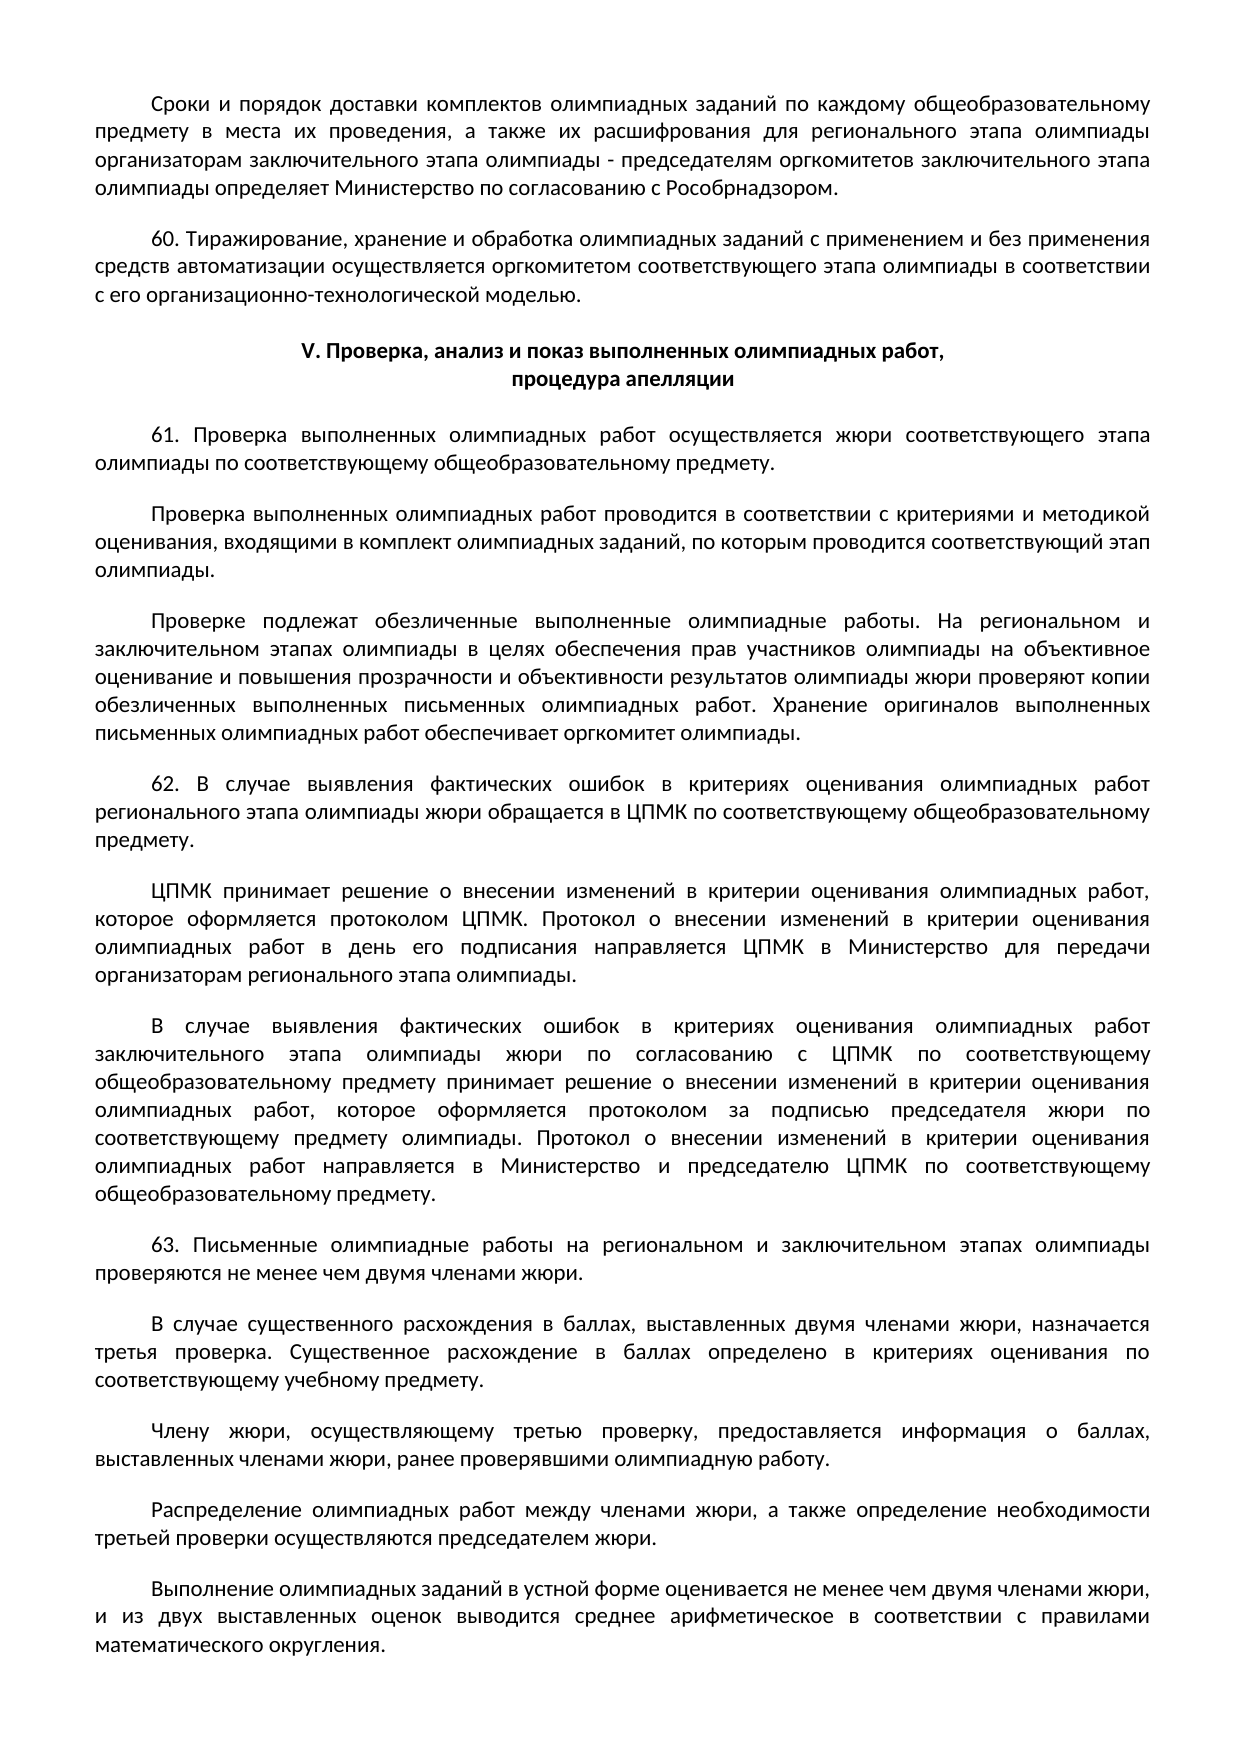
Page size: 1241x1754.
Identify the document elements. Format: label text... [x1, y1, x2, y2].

text 60. Тиражирование, хранение и обработка олимпиадных заданий с применением и без применения средств автоматизации осуществляется оргкомитетом соответствующего этапа олимпиады в соответствии с его организационно-технологической моделью. [94, 224, 1152, 308]
title V. Проверка, анализ и показ выполненных олимпиадных работ, [94, 336, 1152, 364]
text 62. В случае выявления фактических ошибок в критериях оценивания олимпиадных работ регионального этапа олимпиады жюри обращается в ЦПМК по соответствующему общеобразовательному предмету. [94, 769, 1152, 853]
title процедура апелляции [94, 364, 1152, 392]
text Распределение олимпиадных работ между членами жюри, а также определение необходимости третьей проверки осуществляются председателем жюри. [94, 1495, 1152, 1551]
text Проверке подлежат обезличенные выполненные олимпиадные работы. На региональном и заключительном этапах олимпиады в целях обеспечения прав участников олимпиады на объективное оценивание и повышения прозрачности и объективности результатов олимпиады жюри проверяют копии обезличенных выполненных письменных олимпиадных работ. Хранение оригиналов выполненных письменных олимпиадных работ обеспечивает оргкомитет олимпиады. [94, 606, 1152, 746]
text Сроки и порядок доставки комплектов олимпиадных заданий по каждому общеобразовательному предмету в места их проведения, а также их расшифрования для регионального этапа олимпиады организаторам заключительного этапа олимпиады - председателям оргкомитетов заключительного этапа олимпиады определяет Министерство по согласованию с Рособрнадзором. [94, 89, 1152, 201]
text В случае выявления фактических ошибок в критериях оценивания олимпиадных работ заключительного этапа олимпиады жюри по согласованию с ЦПМК по соответствующему общеобразовательному предмету принимает решение о внесении изменений в критерии оценивания олимпиадных работ, которое оформляется протоколом за подписью председателя жюри по соответствующему предмету олимпиады. Протокол о внесении изменений в критерии оценивания олимпиадных работ направляется в Министерство и председателю ЦПМК по соответствующему общеобразовательному предмету. [94, 1011, 1152, 1207]
text 63. Письменные олимпиадные работы на региональном и заключительном этапах олимпиады проверяются не менее чем двумя членами жюри. [94, 1230, 1152, 1286]
text Проверка выполненных олимпиадных работ проводится в соответствии с критериями и методикой оценивания, входящими в комплект олимпиадных заданий, по которым проводится соответствующий этап олимпиады. [94, 499, 1152, 583]
text ЦПМК принимает решение о внесении изменений в критерии оценивания олимпиадных работ, которое оформляется протоколом ЦПМК. Протокол о внесении изменений в критерии оценивания олимпиадных работ в день его подписания направляется ЦПМК в Министерство для передачи организаторам регионального этапа олимпиады. [94, 876, 1152, 988]
text Члену жюри, осуществляющему третью проверку, предоставляется информация о баллах, выставленных членами жюри, ранее проверявшими олимпиадную работу. [94, 1416, 1152, 1472]
text 61. Проверка выполненных олимпиадных работ осуществляется жюри соответствующего этапа олимпиады по соответствующему общеобразовательному предмету. [94, 420, 1152, 476]
text Выполнение олимпиадных заданий в устной форме оценивается не менее чем двумя членами жюри, и из двух выставленных оценок выводится среднее арифметическое в соответствии с правилами математического округления. [94, 1574, 1152, 1658]
text В случае существенного расхождения в баллах, выставленных двумя членами жюри, назначается третья проверка. Существенное расхождение в баллах определено в критериях оценивания по соответствующему учебному предмету. [94, 1309, 1152, 1393]
